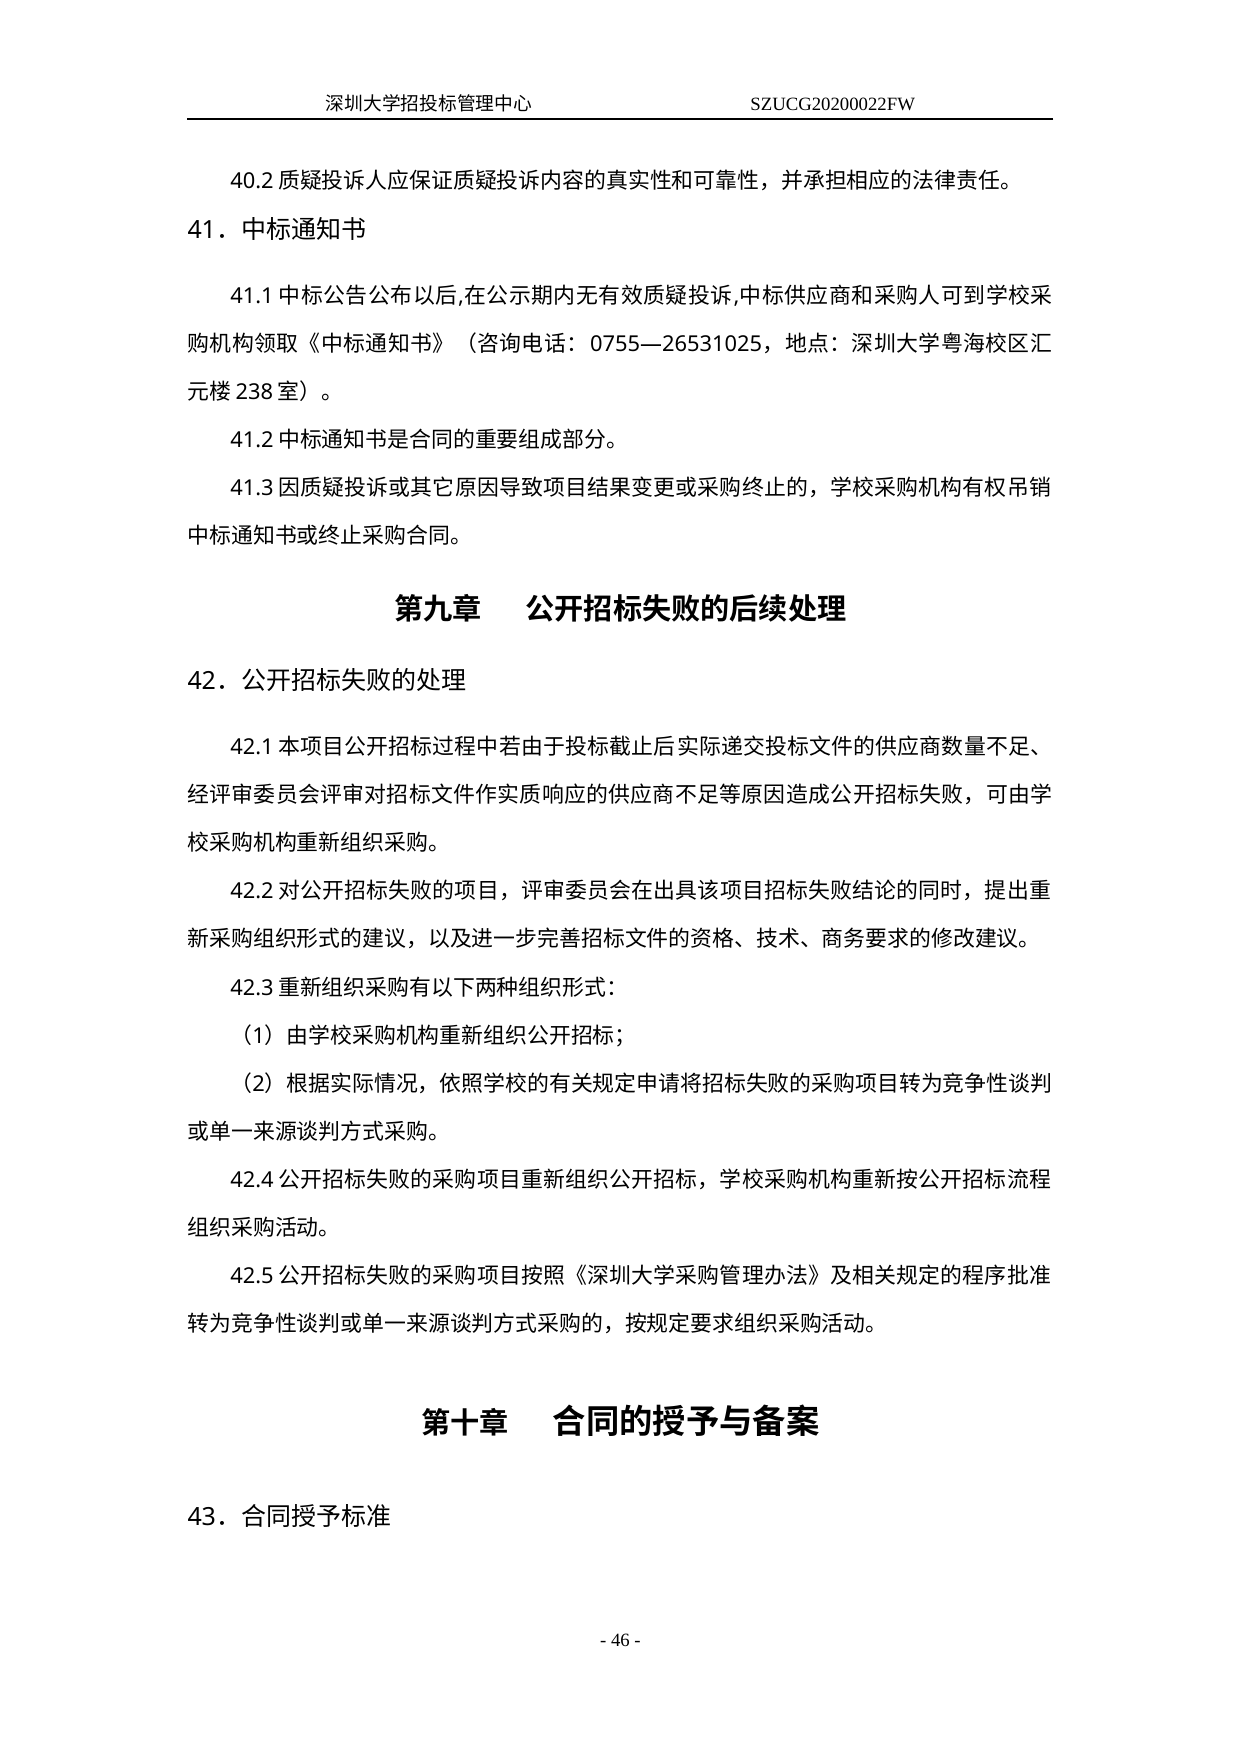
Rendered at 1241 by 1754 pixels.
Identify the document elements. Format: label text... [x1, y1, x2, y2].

list 公开招标失败的后续处理 [187, 582, 1053, 630]
text （1）由学校采购机构重新组织公开招标； [187, 1009, 1053, 1058]
text （2）根据实际情况，依照学校的有关规定申请将招标失败的采购项目转为竞争性谈判或单一来源谈判方式采购。 [187, 1058, 1053, 1154]
text 41.3因质疑投诉或其它原因导致项目结果变更或采购终止的，学校采购机构有权吊销中标通知书或终止采购合同。 [187, 462, 1053, 558]
text 42.4公开招标失败的采购项目重新组织公开招标，学校采购机构重新按公开招标流程组织采购活动。 [187, 1154, 1053, 1250]
text 41.2中标通知书是合同的重要组成部分。 [187, 414, 1053, 462]
text 41．中标通知书 [187, 203, 1053, 251]
text 42.1本项目公开招标过程中若由于投标截止后实际递交投标文件的供应商数量不足、经评审委员会评审对招标文件作实质响应的供应商不足等原因造成公开招标失败，可由学校采购机构重新组织采购。 [187, 721, 1053, 865]
text 42．公开招标失败的处理 [187, 654, 1053, 703]
text 42.2对公开招标失败的项目，评审委员会在出具该项目招标失败结论的同时，提出重新采购组织形式的建议，以及进一步完善招标文件的资格、技术、商务要求的修改建议。 [187, 865, 1053, 961]
text 42.3重新组织采购有以下两种组织形式： [187, 961, 1053, 1009]
text 42.5公开招标失败的采购项目按照《深圳大学采购管理办法》及相关规定的程序批准转为竞争性谈判或单一来源谈判方式采购的，按规定要求组织采购活动。 [187, 1250, 1053, 1346]
text 41.1中标公告公布以后,在公示期内无有效质疑投诉,中标供应商和采购人可到学校采购机构领取《中标通知书》（咨询电话：0755—26531025，地点：深圳大学粤海校区汇元楼238室）。 [187, 269, 1053, 414]
text 43．合同授予标准 [187, 1491, 1053, 1539]
text 40.2质疑投诉人应保证质疑投诉内容的真实性和可靠性，并承担相应的法律责任。 [187, 155, 1053, 203]
list 合同的授予与备案 [187, 1370, 1053, 1467]
